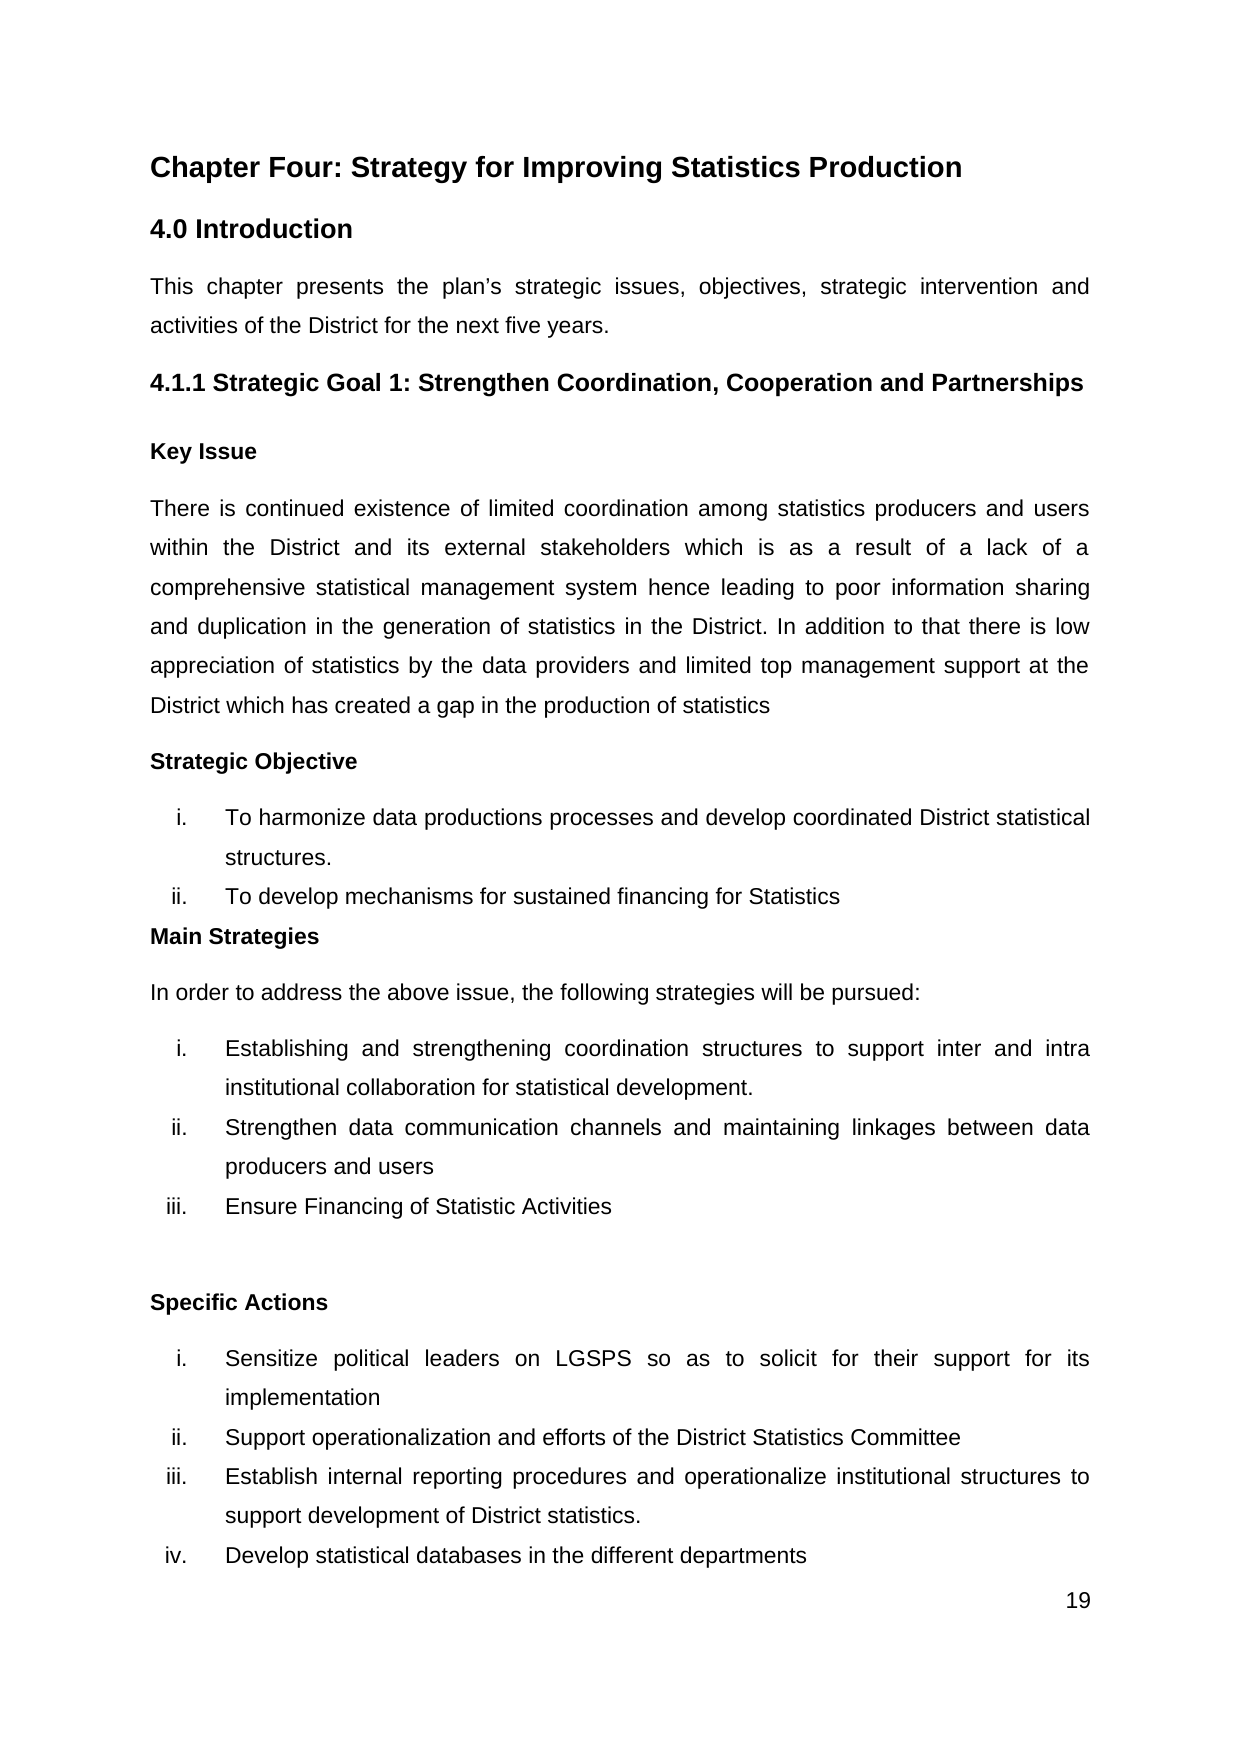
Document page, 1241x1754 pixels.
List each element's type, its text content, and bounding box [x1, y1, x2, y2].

list Ensure Financing of Statistic Activities [187, 1193, 1091, 1219]
text Specific Actions [150, 1288, 1091, 1315]
list Support operationalization and efforts of the District Statistics Committee [187, 1423, 1091, 1450]
text There is continued existence of limited coordination among statistics producers and users within the District and its external stakeholders which is as a result of a lack of a comprehensive statistical management system hence leading to poor information sharing and duplication in the generation of statistics in the District. In addition to that there is low appreciation of statistics by the data providers and limited top management support at the District which has created a gap in the production of statistics [150, 494, 1091, 718]
subtitle 4.0 Introduction [150, 213, 1091, 244]
subtitle 4.1.1 Strategic Goal 1: Strengthen Coordination, Cooperation and Partnerships [150, 368, 1091, 426]
text Strategic Objective [150, 748, 1091, 774]
subtitle Chapter Four: Strategy for Improving Statistics Production [150, 151, 1091, 184]
list To harmonize data productions processes and develop coordinated District statistical structures. [187, 804, 1091, 870]
list Strengthen data communication channels and maintaining linkages between data producers and users [187, 1114, 1091, 1180]
list To develop mechanisms for sustained financing for Statistics [187, 883, 1091, 909]
list Establishing and strengthening coordination structures to support inter and intra institutional collaboration for statistical development. [187, 1035, 1091, 1101]
text In order to address the above issue, the following strategies will be pursued: [150, 979, 1091, 1005]
text Key Issue [150, 438, 1091, 465]
list Develop statistical databases in the different departments [187, 1542, 1091, 1568]
list Establish internal reporting procedures and operationalize institutional structures to support development of District statistics. [187, 1463, 1091, 1529]
text This chapter presents the plan’s strategic issues, objectives, strategic intervention and activities of the District for the next five years. [150, 273, 1091, 338]
text Main Strategies [150, 923, 1091, 949]
list Sensitize political leaders on LGSPS so as to solicit for their support for its implementation [187, 1344, 1091, 1410]
